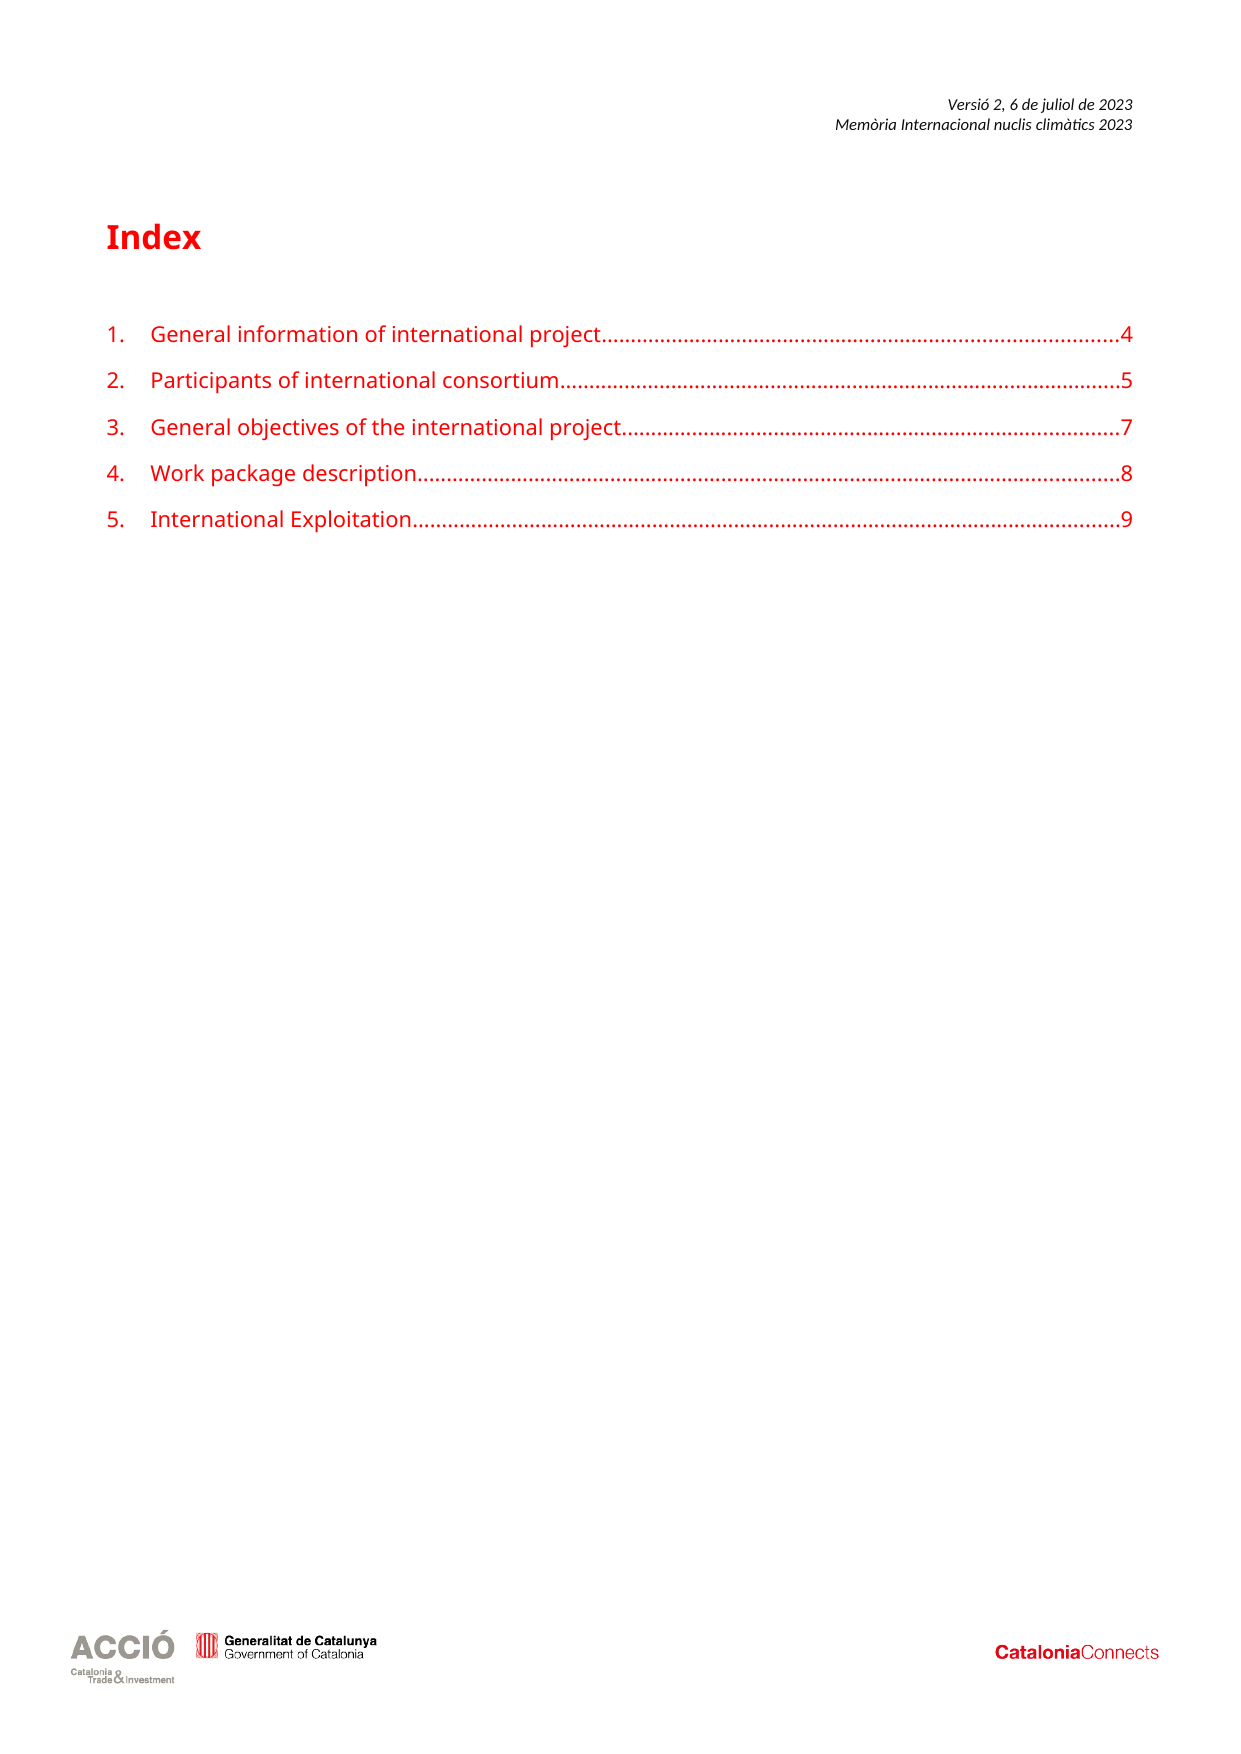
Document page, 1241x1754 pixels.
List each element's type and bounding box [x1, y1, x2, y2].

picture [2, 1595, 1236, 1711]
